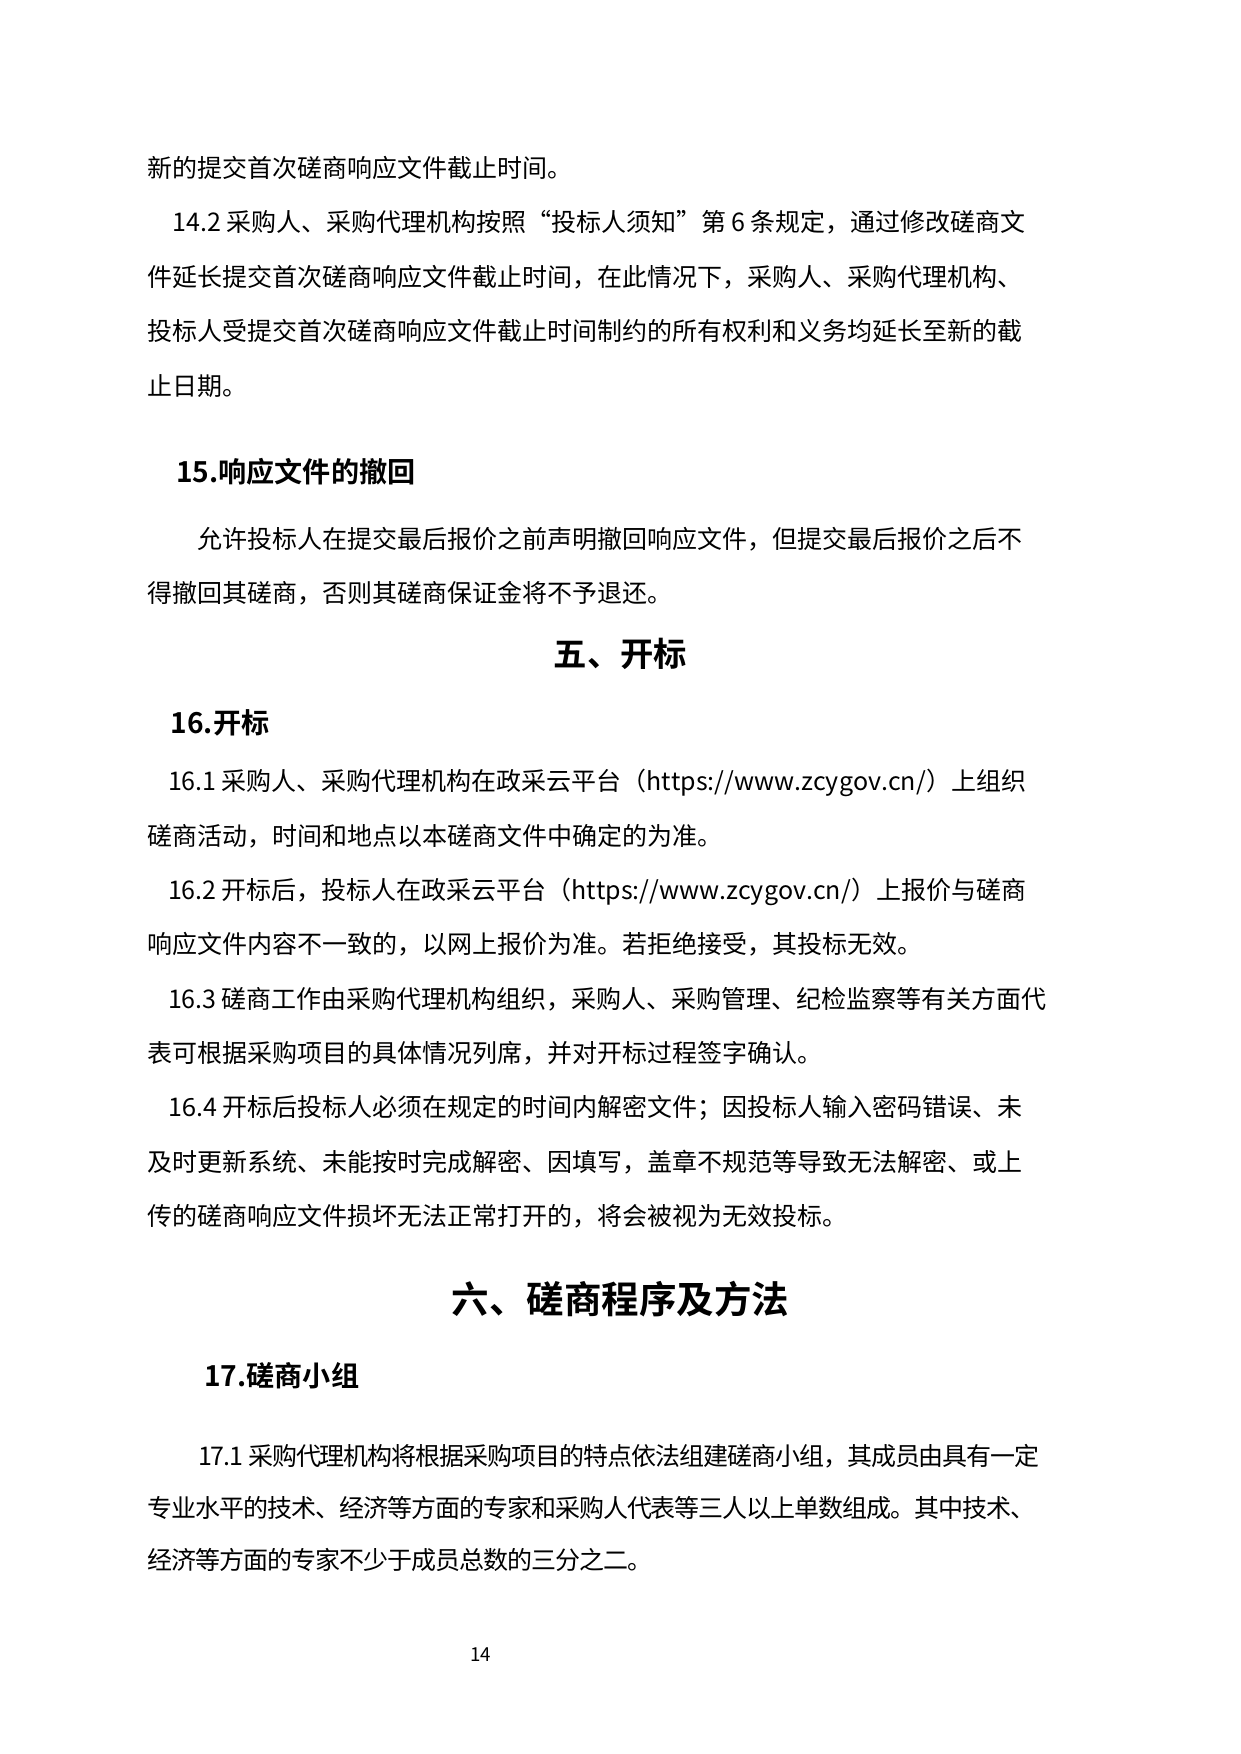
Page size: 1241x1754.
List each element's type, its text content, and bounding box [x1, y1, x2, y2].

text 17.磋商小组 [148, 1354, 1047, 1394]
text 17.1 采购代理机构将根据采购项目的特点依法组建磋商小组，其成员由具有一定专业水平的技术、经济等方面的专家和采购人代表等三人以上单数组成。其中技术、经济等方面的专家不少于成员总数的三分之二。 [148, 1424, 1047, 1580]
text 15.响应文件的撤回 [148, 449, 1047, 490]
text 允许投标人在提交最后报价之前声明撤回响应文件，但提交最后报价之后不得撤回其磋商，否则其磋商保证金将不予退还。 [148, 519, 1047, 610]
text 16.3磋商工作由采购代理机构组织，采购人、采购管理、纪检监察等有关方面代表可根据采购项目的具体情况列席，并对开标过程签字确认。 [148, 979, 1047, 1070]
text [148, 148, 1047, 185]
text 五、开标 [148, 628, 1093, 676]
text 16.2开标后，投标人在政采云平台（https://www.zcygov.cn/）上报价与磋商响应文件内容不一致的，以网上报价为准。若拒绝接受，其投标无效。 [148, 870, 1047, 961]
subtitle 六、磋商程序及方法 [148, 1270, 1093, 1325]
text 16.1采购人、采购代理机构在政采云平台（https://www.zcygov.cn/）上组织磋商活动，时间和地点以本磋商文件中确定的为准。 [148, 762, 1047, 852]
text 14.2采购人、采购代理机构按照“投标人须知”第6条规定，通过修改磋商文件延长提交首次磋商响应文件截止时间，在此情况下，采购人、采购代理机构、投标人受提交首次磋商响应文件截止时间制约的所有权利和义务均延长至新的截止日期。 [148, 203, 1047, 402]
text 16.4 开标后投标人必须在规定的时间内解密文件；因投标人输入密码错误、未及时更新系统、未能按时完成解密、因填写，盖章不规范等导致无法解密、或上传的磋商响应文件损坏无法正常打开的，将会被视为无效投标。 [148, 1088, 1047, 1233]
text 16.开标 [148, 701, 1047, 741]
